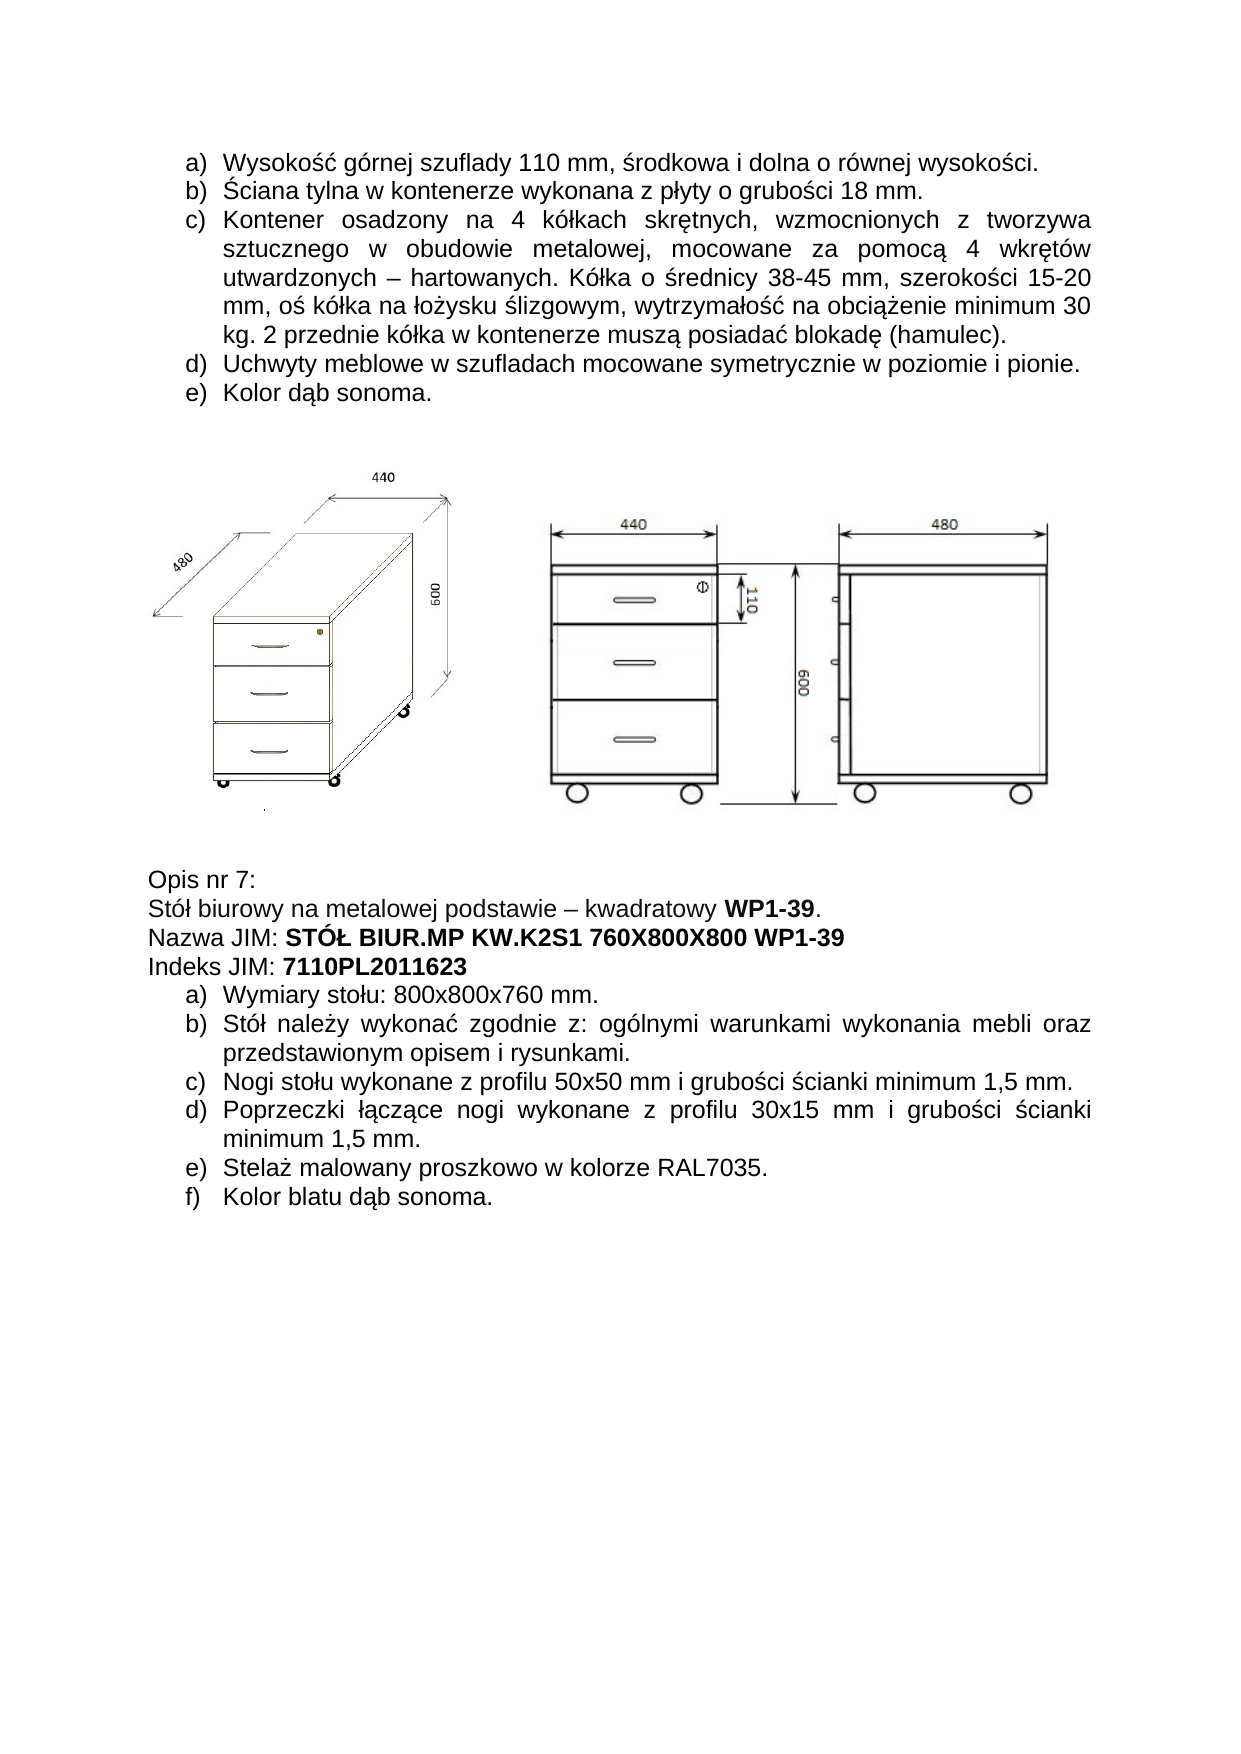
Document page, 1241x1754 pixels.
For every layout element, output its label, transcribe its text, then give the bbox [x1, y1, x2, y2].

list Kolor dąb sonoma. [185, 378, 1093, 406]
text Indeks JIM: 7110PL2011623 [148, 952, 1093, 981]
text Opis nr 7: [148, 866, 1093, 894]
list Stelaż malowany proszkowo w kolorze RAL7035. [185, 1153, 1093, 1182]
text Stół biurowy na metalowej podstawie – kwadratowy WP1-39. [148, 894, 1093, 923]
list Stół należy wykonać zgodnie z: ogólnymi warunkami wykonania mebli oraz przedstawionym opisem i rysunkami. [185, 1009, 1093, 1067]
list Wysokość górnej szuflady 110 mm, środkowa i dolna o równej wysokości. [185, 148, 1093, 176]
text Nazwa JIM: STÓŁ BIUR.MP KW.K2S1 760X800X800 WP1-39 [148, 923, 1093, 952]
list Nogi stołu wykonane z profilu 50x50 mm i grubości ścianki minimum 1,5 mm. [185, 1067, 1093, 1096]
picture [147, 463, 1079, 841]
list Wymiary stołu: 800x800x760 mm. [185, 981, 1093, 1009]
list Poprzeczki łączące nogi wykonane z profilu 30x15 mm i grubości ścianki minimum 1,5 mm. [185, 1096, 1093, 1153]
list Ściana tylna w kontenerze wykonana z płyty o grubości 18 mm. [185, 176, 1093, 205]
list Kolor blatu dąb sonoma. [185, 1182, 1093, 1211]
list Uchwyty meblowe w szufladach mocowane symetrycznie w poziomie i pionie. [185, 349, 1093, 378]
list Kontener osadzony na 4 kółkach skrętnych, wzmocnionych z tworzywa sztucznego w obudowie metalowej, mocowane za pomocą 4 wkrętów utwardzonych – hartowanych. Kółka o średnicy 38-45 mm, szerokości 15-20 mm, oś kółka na łożysku ślizgowym, wytrzymałość na obciążenie minimum 30 kg. 2 przednie kółka w kontenerze muszą posiadać blokadę (hamulec). [185, 205, 1093, 349]
